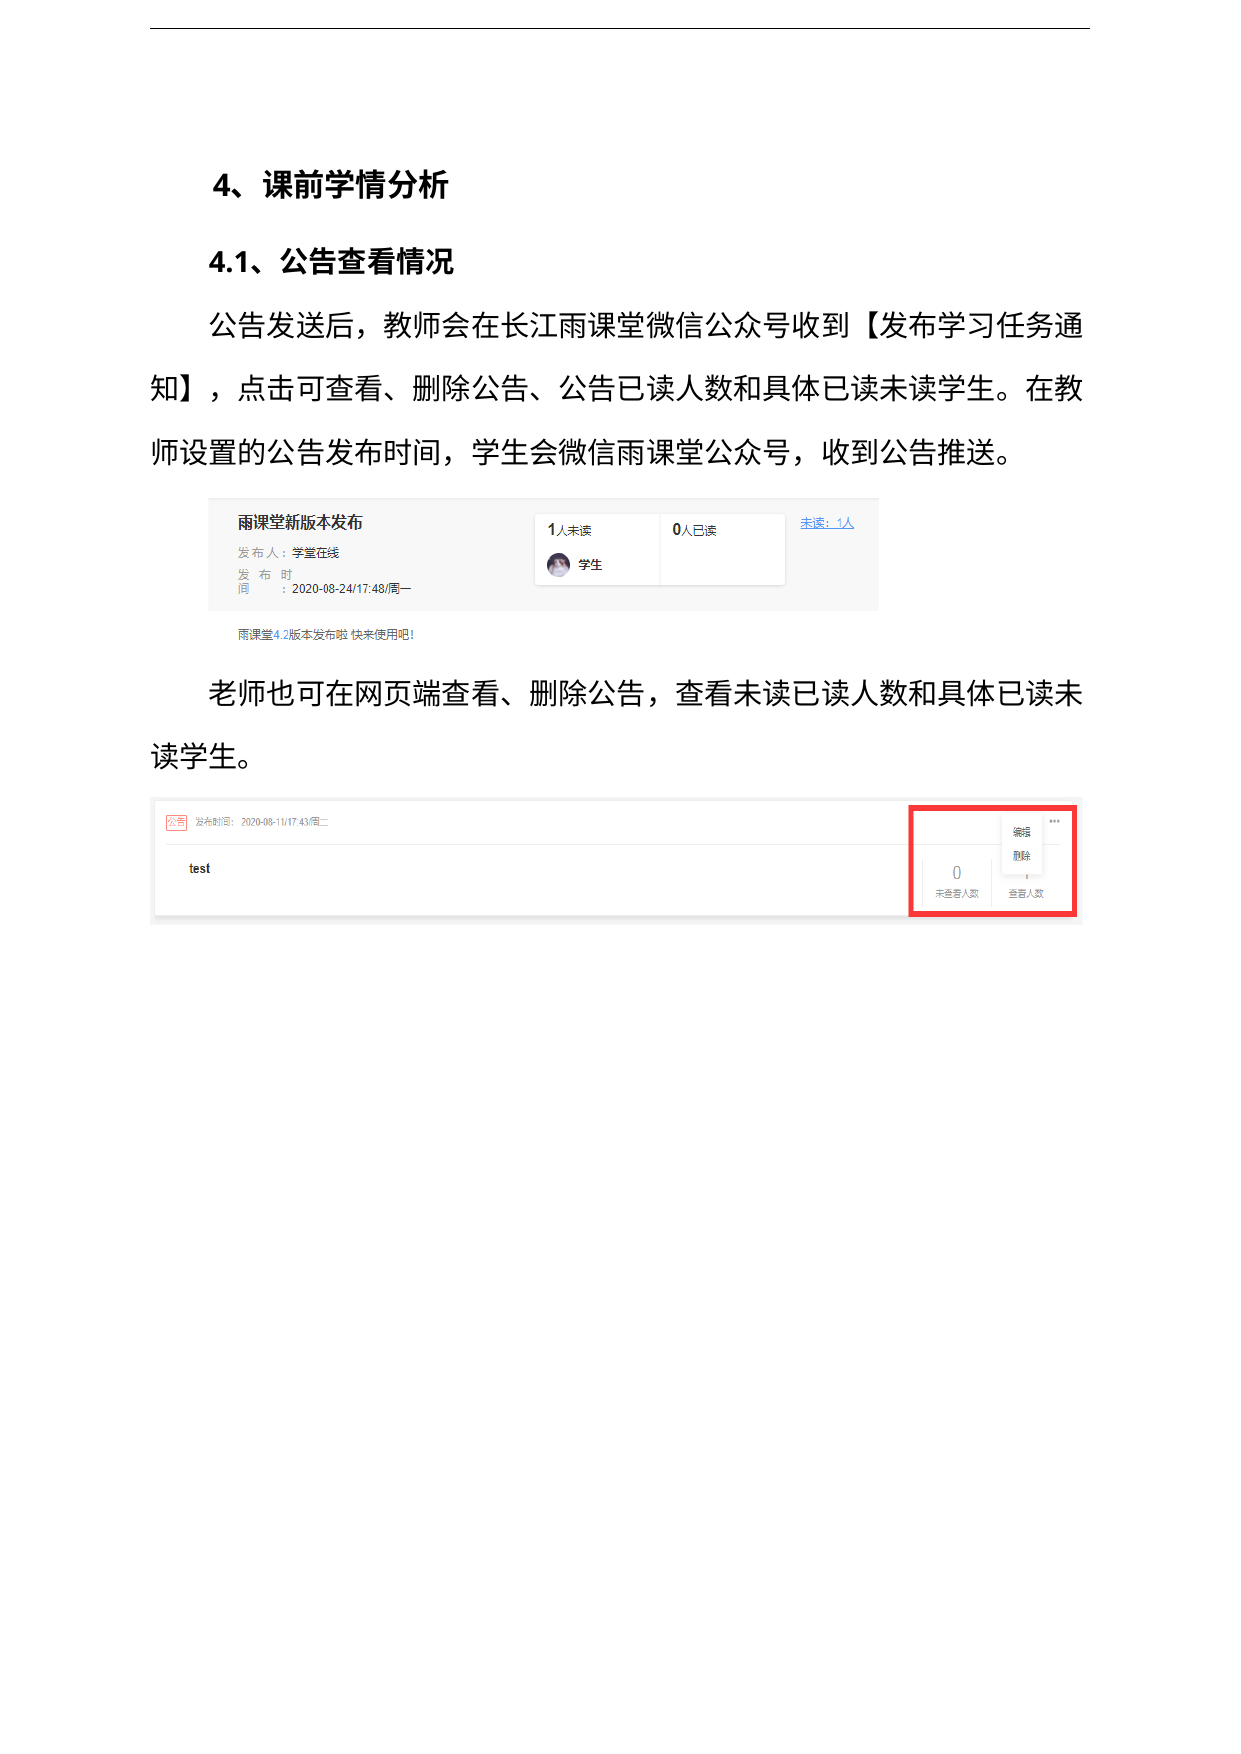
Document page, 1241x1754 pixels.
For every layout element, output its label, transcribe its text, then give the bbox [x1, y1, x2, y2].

text 公告发送后，教师会在长江雨课堂微信公众号收到【发布学习任务通知】，点击可查看、删除公告、公告已读人数和具体已读未读学生。在教师设置的公告发布时间，学生会微信雨课堂公众号，收到公告推送。 [150, 302, 1090, 472]
subtitle 4.1、公告查看情况 [150, 239, 1090, 281]
text 老师也可在网页端查看、删除公告，查看未读已读人数和具体已读未读学生。 [150, 670, 1090, 776]
picture [150, 797, 1083, 925]
subtitle 4、课前学情分析 [150, 160, 1090, 206]
picture [208, 492, 879, 651]
